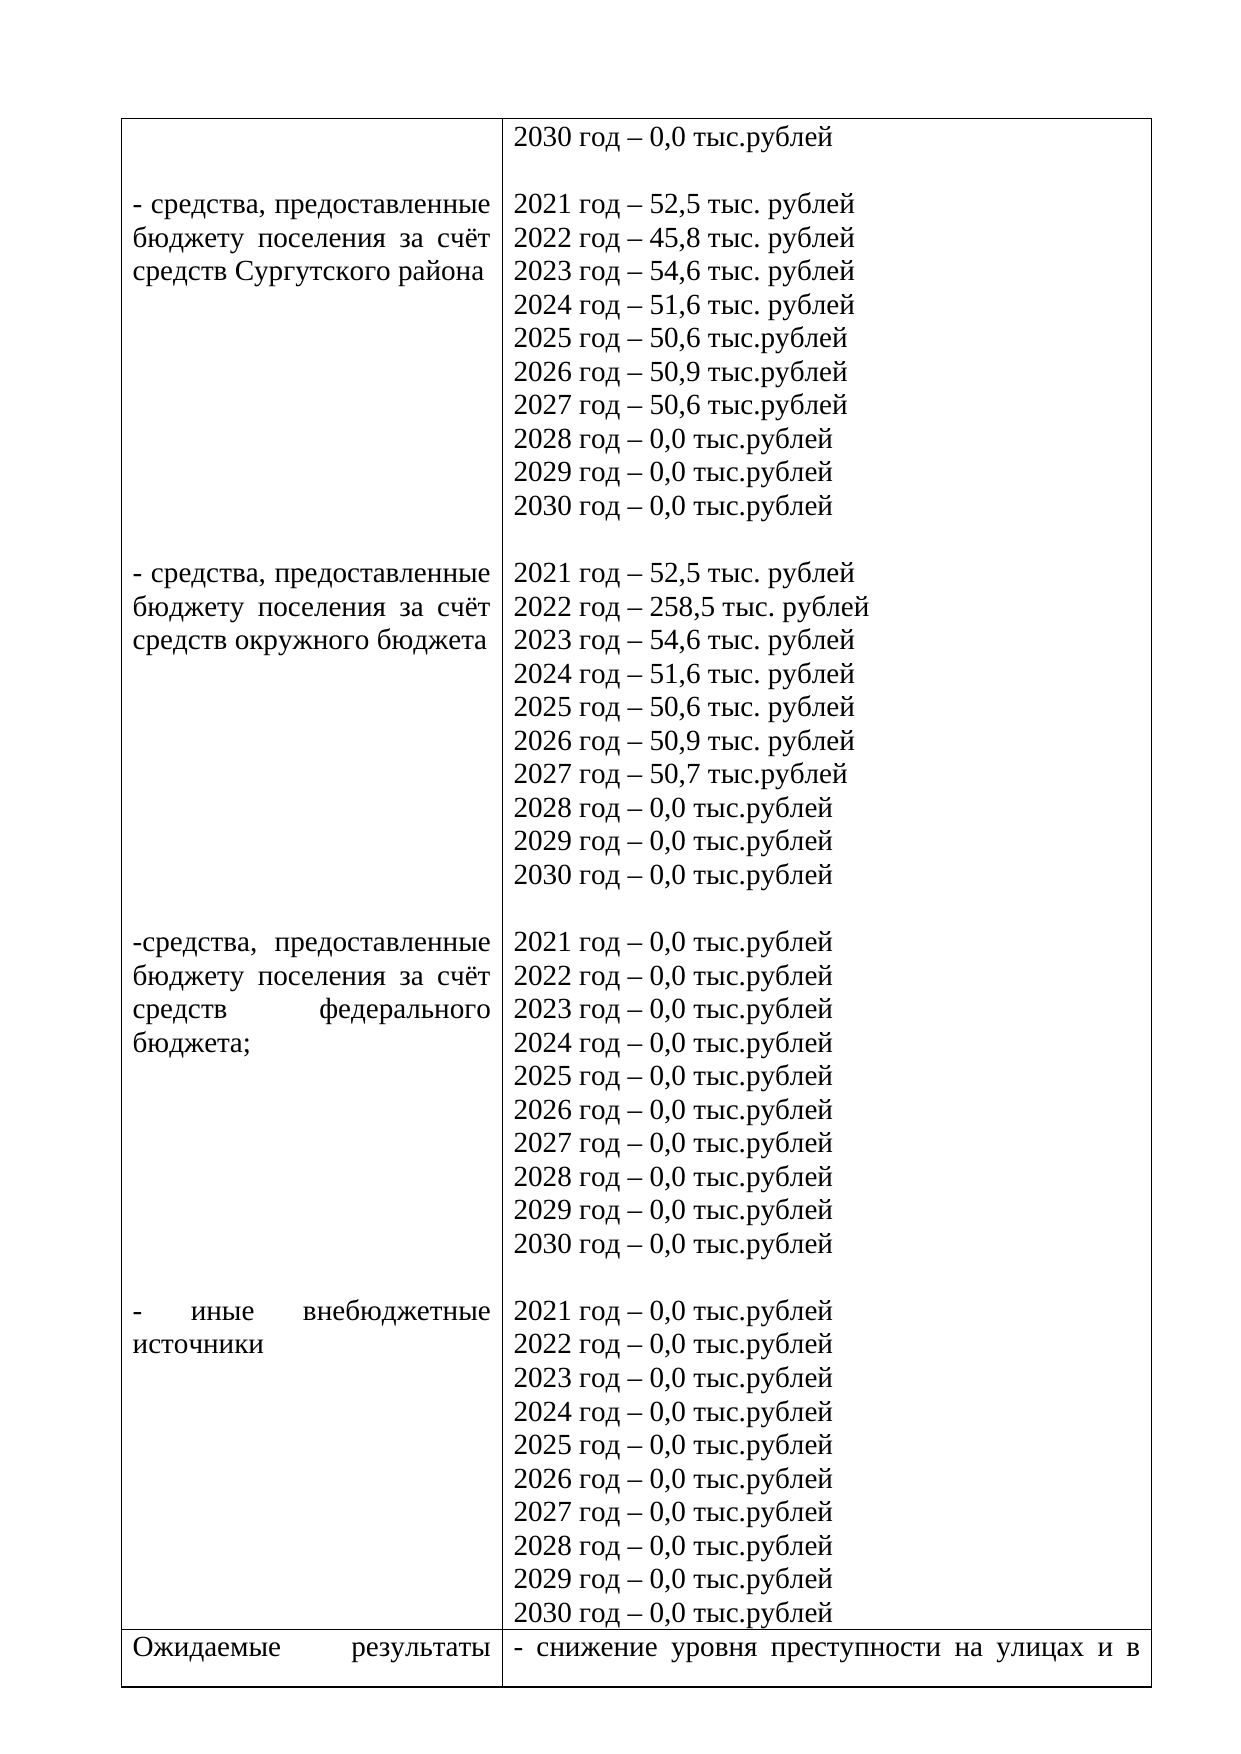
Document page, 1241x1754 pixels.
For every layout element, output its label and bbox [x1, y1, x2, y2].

table_cell [122, 119, 502, 1628]
table_cell [122, 1630, 502, 1686]
table_cell [503, 119, 1151, 1628]
table_cell [503, 1630, 1151, 1686]
